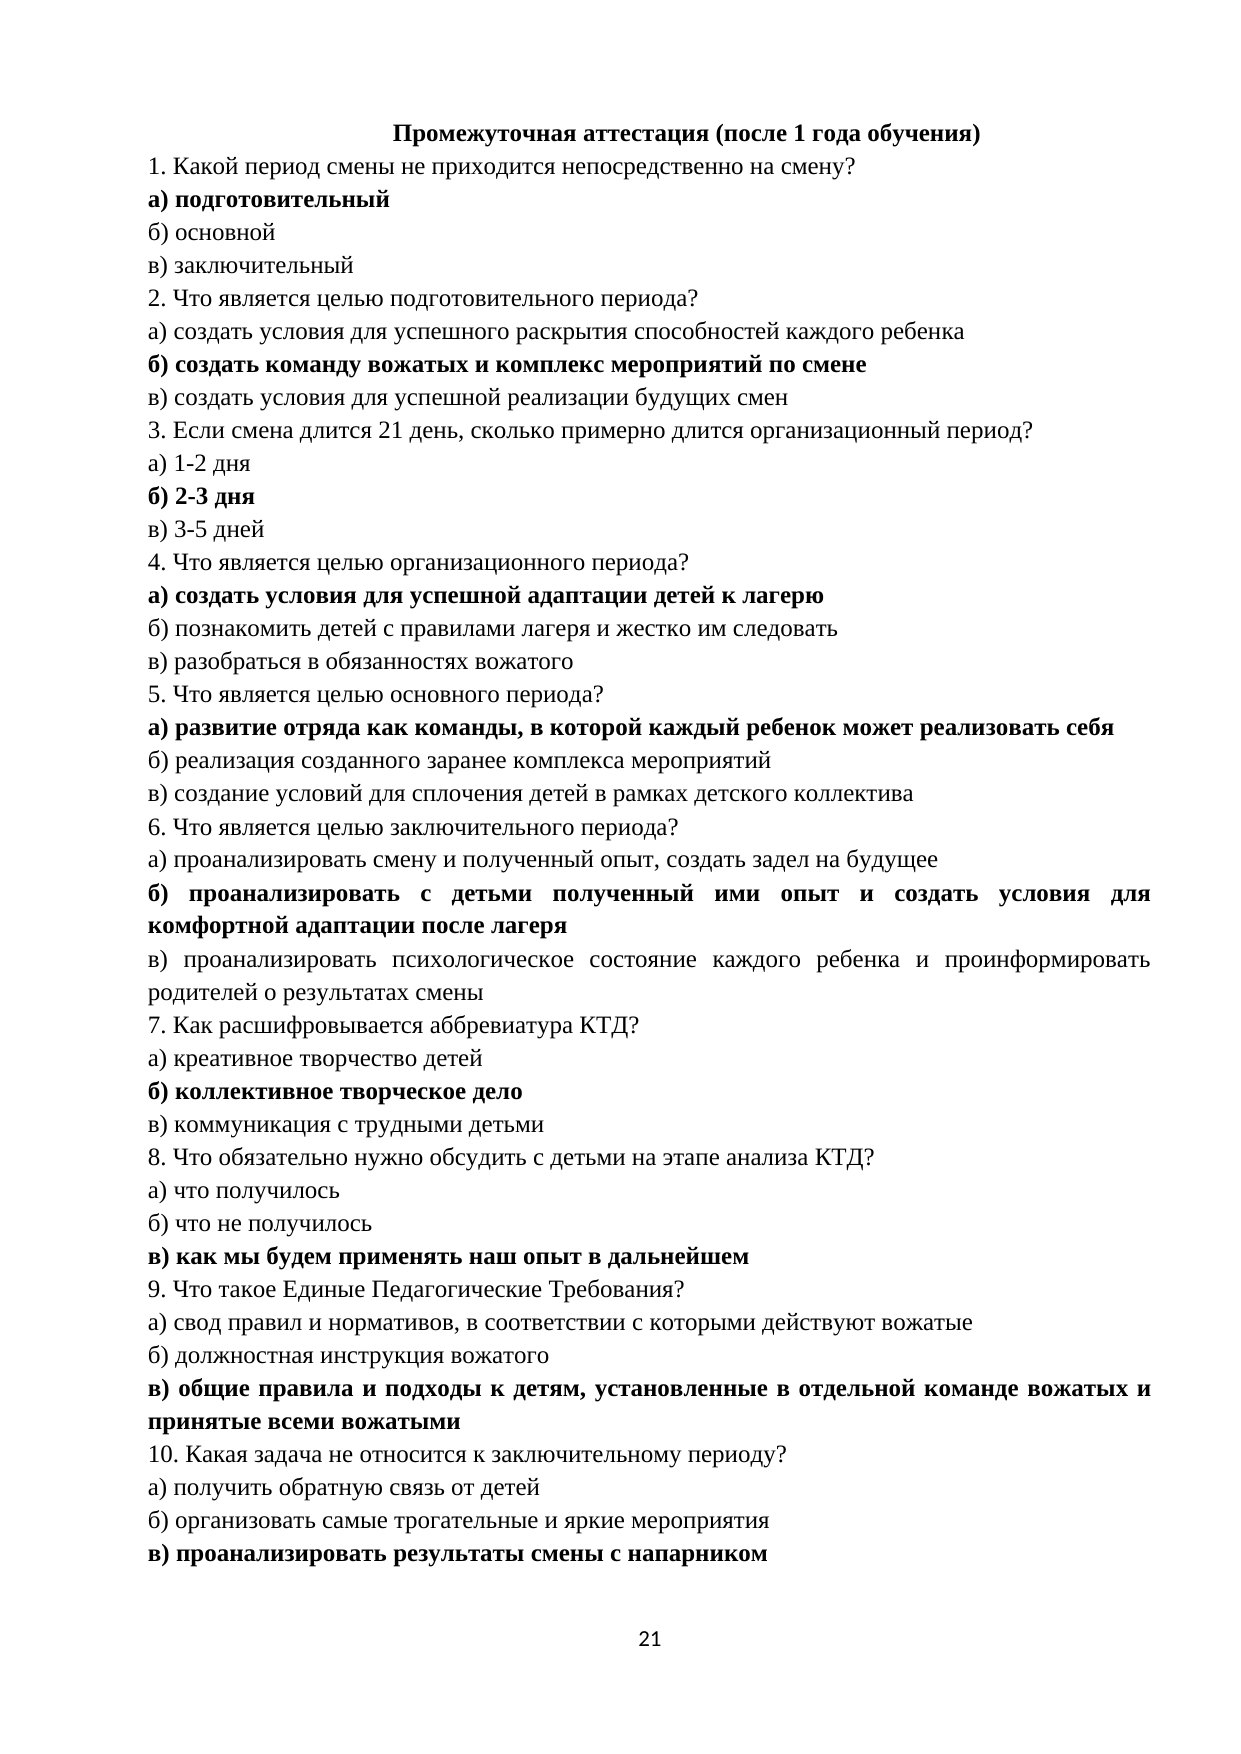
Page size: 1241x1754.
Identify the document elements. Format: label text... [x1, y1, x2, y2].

text а) подготовительный [148, 184, 1152, 213]
text 5. Что является целью основного периода? [148, 679, 1152, 708]
text в) заключительный [148, 250, 1152, 279]
text б) создать команду вожатых и комплекс мероприятий по смене [148, 349, 1152, 378]
text 9. Что такое Единые Педагогические Требования? [148, 1274, 1152, 1303]
text а) проанализировать смену и полученный опыт, создать задел на будущее [148, 844, 1152, 873]
text 8. Что обязательно нужно обсудить с детьми на этапе анализа КТД? [148, 1142, 1152, 1171]
text в) 3-5 дней [148, 514, 1152, 543]
text б) познакомить детей с правилами лагеря и жестко им следовать [148, 613, 1152, 642]
text а) креативное творчество детей [148, 1043, 1152, 1071]
text а) что получилось [148, 1175, 1152, 1203]
text а) создать условия для успешного раскрытия способностей каждого ребенка [148, 316, 1152, 345]
text 2. Что является целью подготовительного периода? [148, 283, 1152, 312]
text а) 1-2 дня [148, 448, 1152, 477]
text в) создание условий для сплочения детей в рамках детского коллектива [148, 778, 1152, 807]
text а) получить обратную связь от детей [148, 1472, 1152, 1501]
text в) общие правила и подходы к детям, установленные в отдельной команде вожатых и принятые всеми вожатыми [148, 1373, 1152, 1435]
text в) коммуникация с трудными детьми [148, 1109, 1152, 1137]
text б) основной [148, 217, 1152, 246]
text б) организовать самые трогательные и яркие мероприятия [148, 1505, 1152, 1534]
text 1. Какой период смены не приходится непосредственно на смену? [148, 151, 1152, 180]
text 4. Что является целью организационного периода? [148, 547, 1152, 576]
text Промежуточная аттестация (после 1 года обучения) [148, 118, 1152, 147]
text б) проанализировать с детьми полученный ими опыт и создать условия для комфортной адаптации после лагеря [148, 878, 1152, 939]
text 6. Что является целью заключительного периода? [148, 812, 1152, 840]
text 10. Какая задача не относится к заключительному периоду? [148, 1439, 1152, 1468]
text 7. Как расшифровывается аббревиатура КТД? [148, 1010, 1152, 1038]
text б) 2-3 дня [148, 481, 1152, 510]
text в) проанализировать психологическое состояние каждого ребенка и проинформировать родителей о результатах смены [148, 944, 1152, 1005]
text б) что не получилось [148, 1208, 1152, 1237]
text а) развитие отряда как команды, в которой каждый ребенок может реализовать себя [148, 712, 1152, 741]
text в) создать условия для успешной реализации будущих смен [148, 382, 1152, 411]
text а) свод правил и нормативов, в соответствии с которыми действуют вожатые [148, 1307, 1152, 1336]
text 3. Если смена длится 21 день, сколько примерно длится организационный период? [148, 415, 1152, 444]
text в) разобраться в обязанностях вожатого [148, 646, 1152, 675]
text в) как мы будем применять наш опыт в дальнейшем [148, 1241, 1152, 1269]
text в) проанализировать результаты смены с напарником [148, 1538, 1152, 1567]
text б) коллективное творческое дело [148, 1076, 1152, 1104]
text а) создать условия для успешной адаптации детей к лагерю [148, 580, 1152, 609]
text б) реализация созданного заранее комплекса мероприятий [148, 746, 1152, 774]
text б) должностная инструкция вожатого [148, 1340, 1152, 1369]
